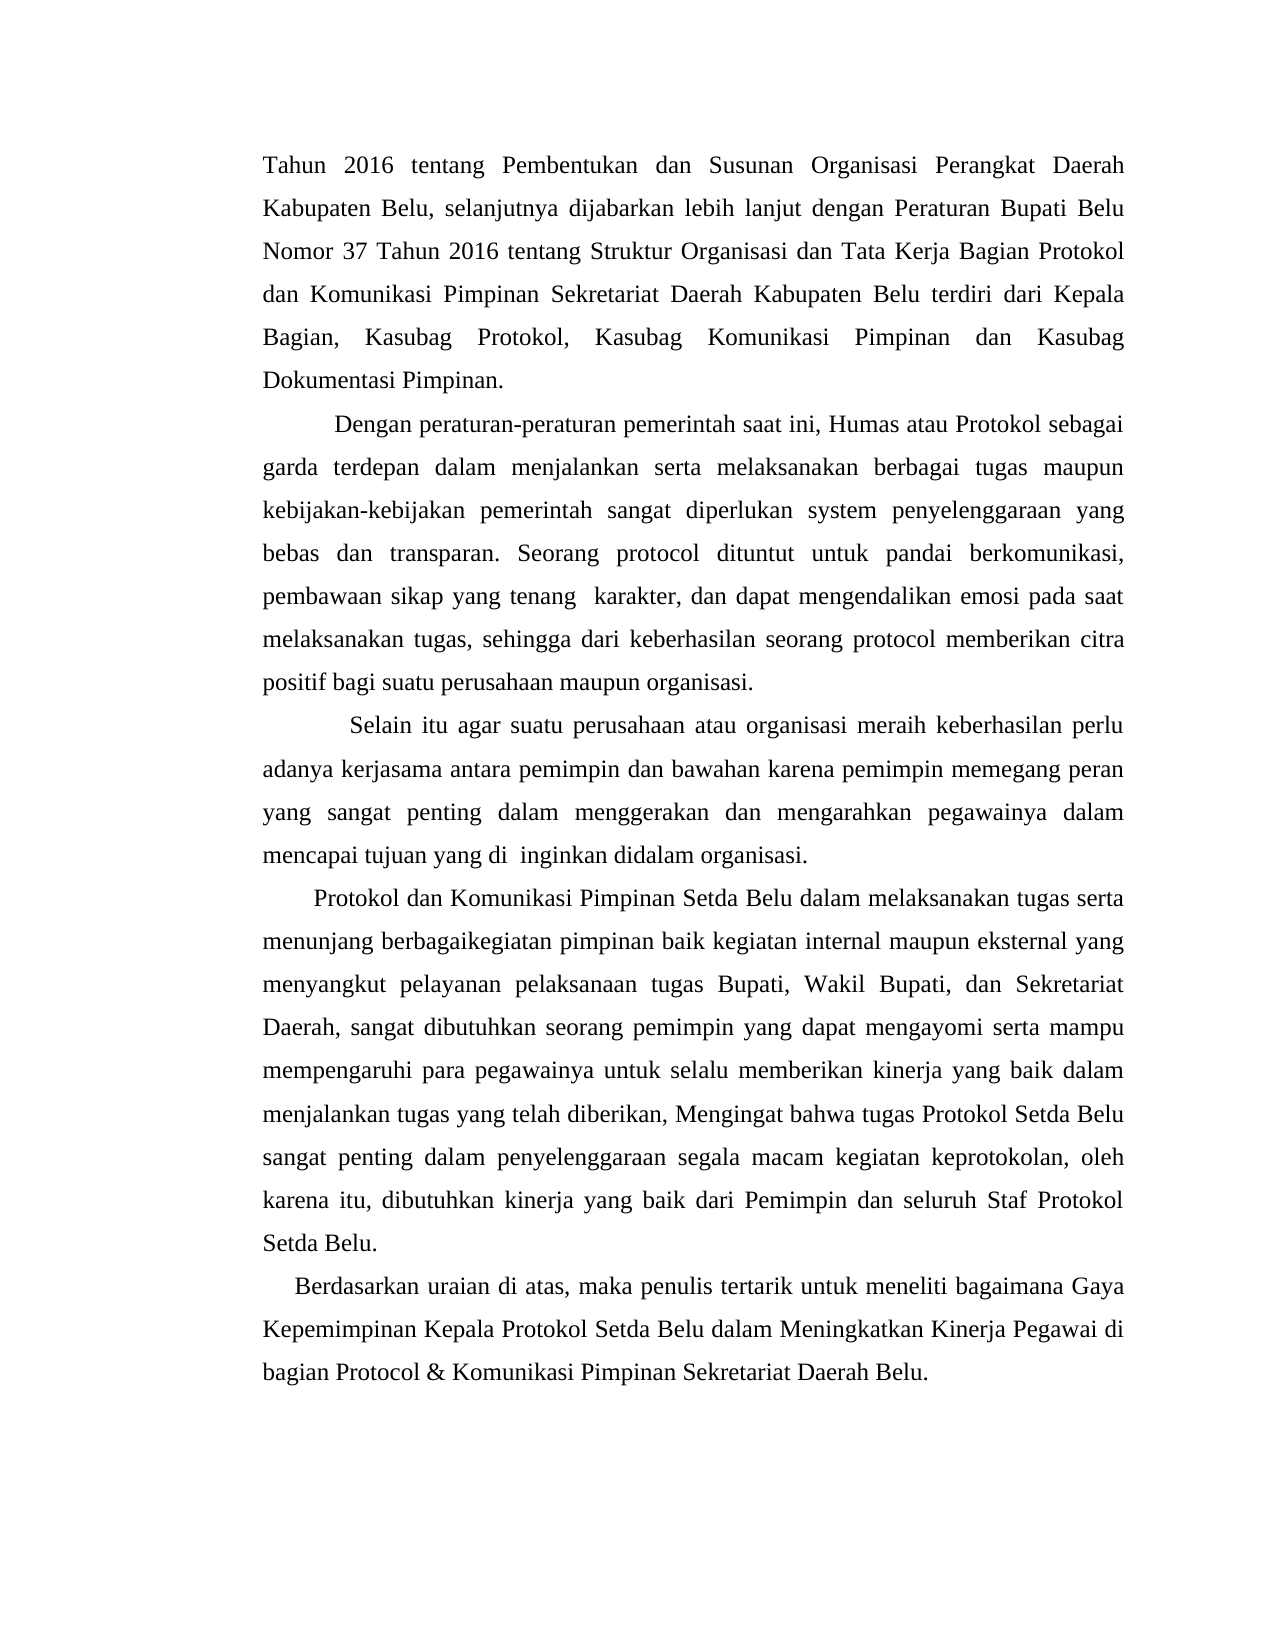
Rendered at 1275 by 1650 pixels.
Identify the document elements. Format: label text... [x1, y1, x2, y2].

list Berdasarkan uraian di atas, maka penulis tertarik untuk meneliti bagaimana Gaya Kepemimpinan Kepala Protokol Setda Belu dalam Meningkatkan Kinerja Pegawai di bagian Protocol & Komunikasi Pimpinan Sekretariat Daerah Belu. [262, 1271, 1125, 1386]
list Dengan peraturan-peraturan pemerintah saat ini, Humas atau Protokol sebagai garda terdepan dalam menjalankan serta melaksanakan berbagai tugas maupun kebijakan-kebijakan pemerintah sangat diperlukan system penyelenggaraan yang bebas dan transparan. Seorang protocol dituntut untuk pandai berkomunikasi, pembawaan sikap yang tenang karakter, dan dapat mengendalikan emosi pada saat melaksanakan tugas, sehingga dari keberhasilan seorang protocol memberikan citra positif bagi suatu perusahaan maupun organisasi. [262, 409, 1125, 696]
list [262, 150, 1125, 394]
list Selain itu agar suatu perusahaan atau organisasi meraih keberhasilan perlu adanya kerjasama antara pemimpin dan bawahan karena pemimpin memegang peran yang sangat penting dalam menggerakan dan mengarahkan pegawainya dalam mencapai tujuan yang di inginkan didalam organisasi. [262, 711, 1125, 869]
list Protokol dan Komunikasi Pimpinan Setda Belu dalam melaksanakan tugas serta menunjang berbagaikegiatan pimpinan baik kegiatan internal maupun eksternal yang menyangkut pelayanan pelaksanaan tugas Bupati, Wakil Bupati, dan Sekretariat Daerah, sangat dibutuhkan seorang pemimpin yang dapat mengayomi serta mampu mempengaruhi para pegawainya untuk selalu memberikan kinerja yang baik dalam menjalankan tugas yang telah diberikan, Mengingat bahwa tugas Protokol Setda Belu sangat penting dalam penyelenggaraan segala macam kegiatan keprotokolan, oleh karena itu, dibutuhkan kinerja yang baik dari Pemimpin dan seluruh Staf Protokol Setda Belu. [262, 883, 1125, 1257]
